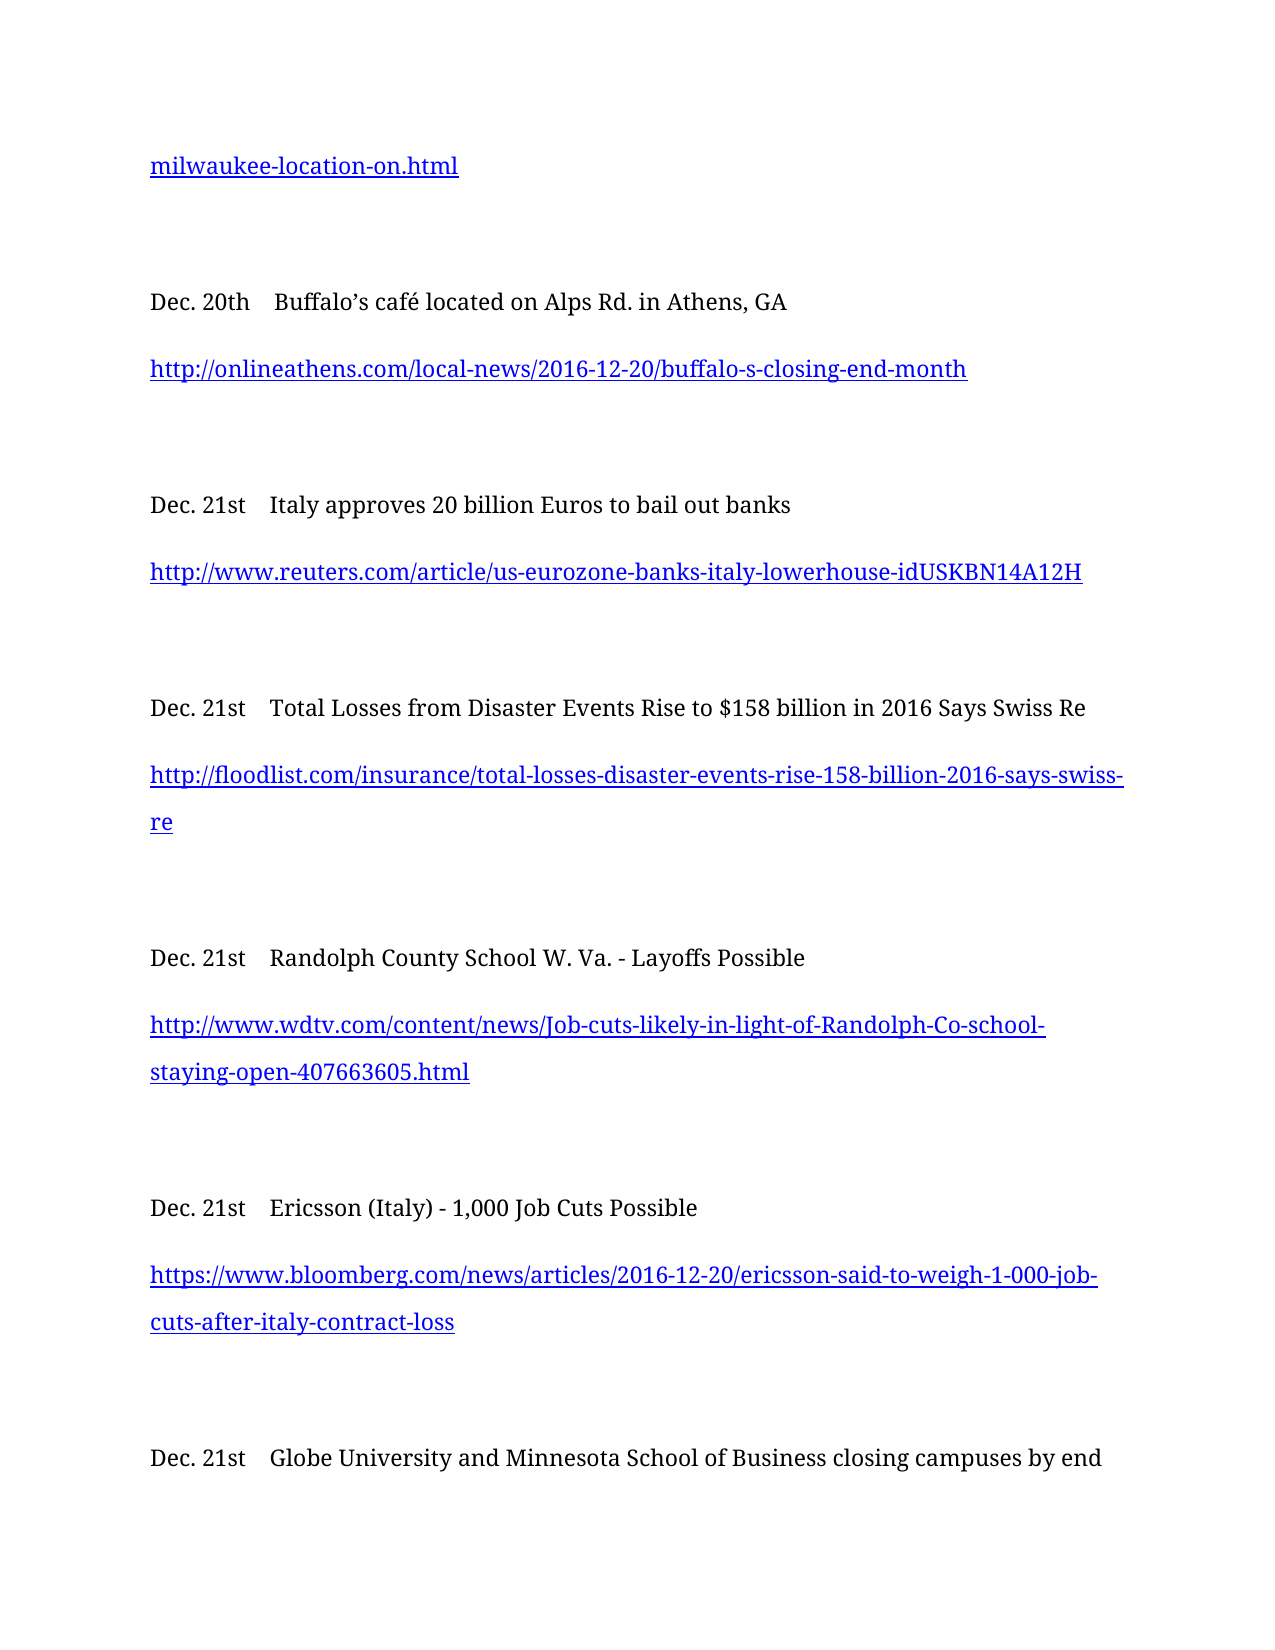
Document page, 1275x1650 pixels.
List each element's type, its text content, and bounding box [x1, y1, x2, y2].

text http://onlineathens.com/local-news/2016-12-20/buffalo-s-closing-end-month [150, 353, 1125, 384]
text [150, 1442, 1125, 1473]
text https://www.bloomberg.com/news/articles/2016-12-20/ericsson-said-to-weigh-1-000-job-cuts-after-italy-contract-loss [150, 1259, 1125, 1337]
text http://www.reuters.com/article/us-eurozone-banks-italy-lowerhouse-idUSKBN14A12H [150, 556, 1125, 587]
text http://floodlist.com/insurance/total-losses-disaster-events-rise-158-billion-2016-says-swiss-re [150, 759, 1125, 837]
text http://www.wdtv.com/content/news/Job-cuts-likely-in-light-of-Randolph-Co-school-staying-open-407663605.html [150, 1009, 1125, 1087]
text Dec. 21st Ericsson (Italy) - 1,000 Job Cuts Possible [150, 1192, 1125, 1223]
text Dec. 20th Buffalo’s café located on Alps Rd. in Athens, GA [150, 285, 1125, 317]
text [150, 150, 1125, 181]
text Dec. 21st Italy approves 20 billion Euros to bail out banks [150, 488, 1125, 520]
text Dec. 21st Randolph County School W. Va. - Layoffs Possible [150, 942, 1125, 973]
text Dec. 21st Total Losses from Disaster Events Rise to $158 billion in 2016 Says Swiss Re [150, 692, 1125, 723]
